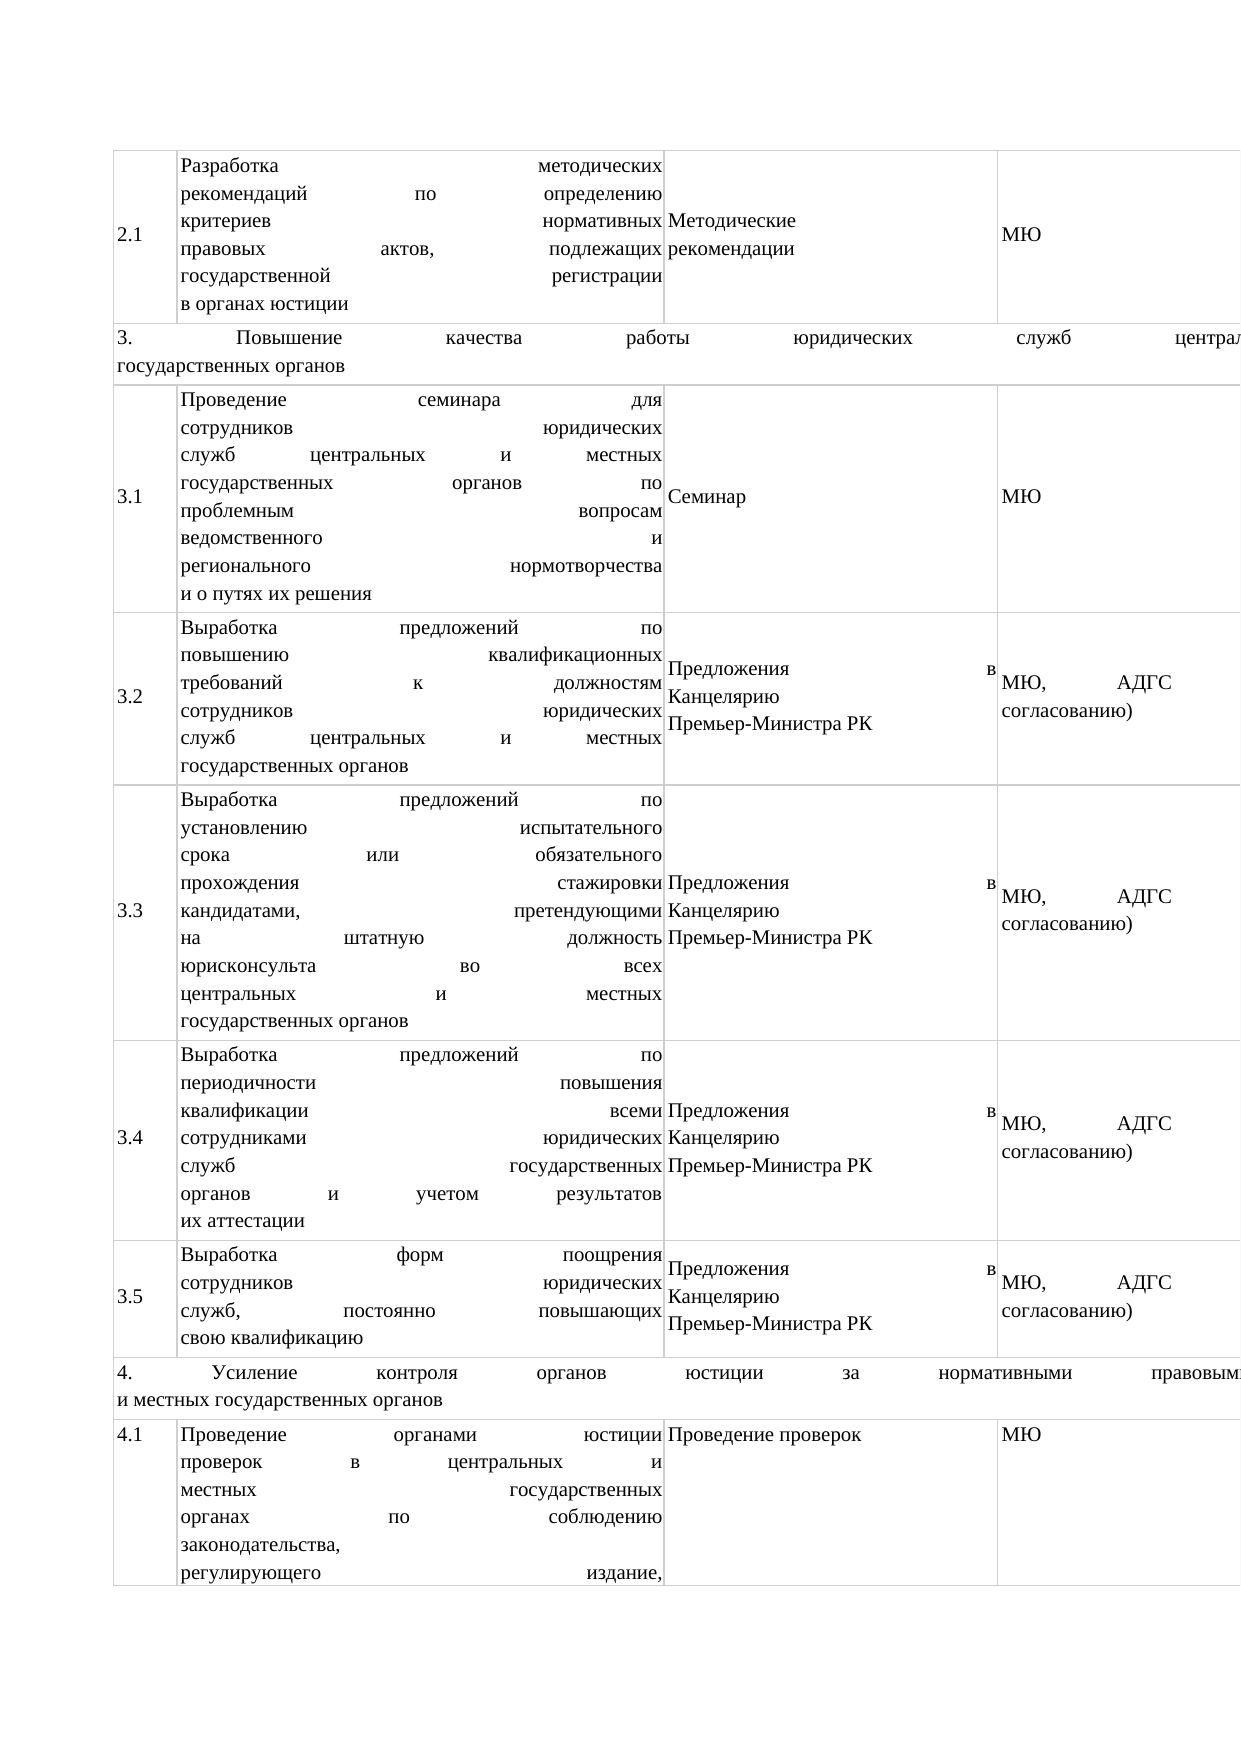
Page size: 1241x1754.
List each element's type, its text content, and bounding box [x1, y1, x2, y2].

table_cell Предложения в Канцелярию Премьер-Министра РК [665, 1241, 997, 1357]
table_cell Выработка форм поощрения сотрудников юридических служб, постоянно повышающих свою квалификацию [178, 1241, 663, 1357]
table_cell МЮ [998, 386, 1240, 612]
table_cell 3.1 [114, 386, 176, 612]
table_cell МЮ, АДГС (по согласованию) [998, 1241, 1240, 1357]
table_cell 3. Повышение качества работы юридических служб центральных и местных государственных органов [114, 324, 1240, 384]
table_cell Выработка предложений по периодичности повышения квалификации всеми сотрудниками юридических служб государственных органов и учетом результатов их аттестации [178, 1041, 663, 1239]
table_cell 4.1 [114, 1420, 176, 1585]
table_cell Проведение проверок [665, 1420, 997, 1585]
table_cell 4. Усиление контроля органов юстиции за нормативными правовыми актами центральных и местных государственных органов [114, 1358, 1240, 1419]
table_cell МЮ [998, 1420, 1240, 1585]
table_cell Выработка предложений по установлению испытательного срока или обязательного прохождения стажировки кандидатами, претендующими на штатную должность юрисконсульта во всех центральных и местных государственных органов [178, 786, 663, 1039]
table_cell 3.4 [114, 1041, 176, 1239]
table_cell 3.3 [114, 786, 176, 1039]
table_cell МЮ [998, 151, 1240, 322]
table_cell Предложения в Канцелярию Премьер-Министра РК [665, 613, 997, 784]
table_cell Семинар [665, 386, 997, 612]
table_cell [178, 1420, 663, 1585]
table_cell Выработка предложений по повышению квалификационных требований к должностям сотрудников юридических служб центральных и местных государственных органов [178, 613, 663, 784]
table_cell 3.5 [114, 1241, 176, 1357]
table_cell Методические рекомендации [665, 151, 997, 322]
table_cell Предложения в Канцелярию Премьер-Министра РК [665, 1041, 997, 1239]
table_cell МЮ, АДГС (по согласованию) [998, 613, 1240, 784]
table_cell МЮ, АДГС (по согласованию) [998, 1041, 1240, 1239]
table_cell Проведение семинара для сотрудников юридических служб центральных и местных государственных органов по проблемным вопросам ведомственного и регионального нормотворчества и о путях их решения [178, 386, 663, 612]
table_cell Разработка методических рекомендаций по определению критериев нормативных правовых актов, подлежащих государственной регистрации в органах юстиции [178, 151, 663, 322]
table_cell 2.1 [114, 151, 176, 322]
table_cell 3.2 [114, 613, 176, 784]
table_cell МЮ, АДГС (по согласованию) [998, 786, 1240, 1039]
table_cell Предложения в Канцелярию Премьер-Министра РК [665, 786, 997, 1039]
